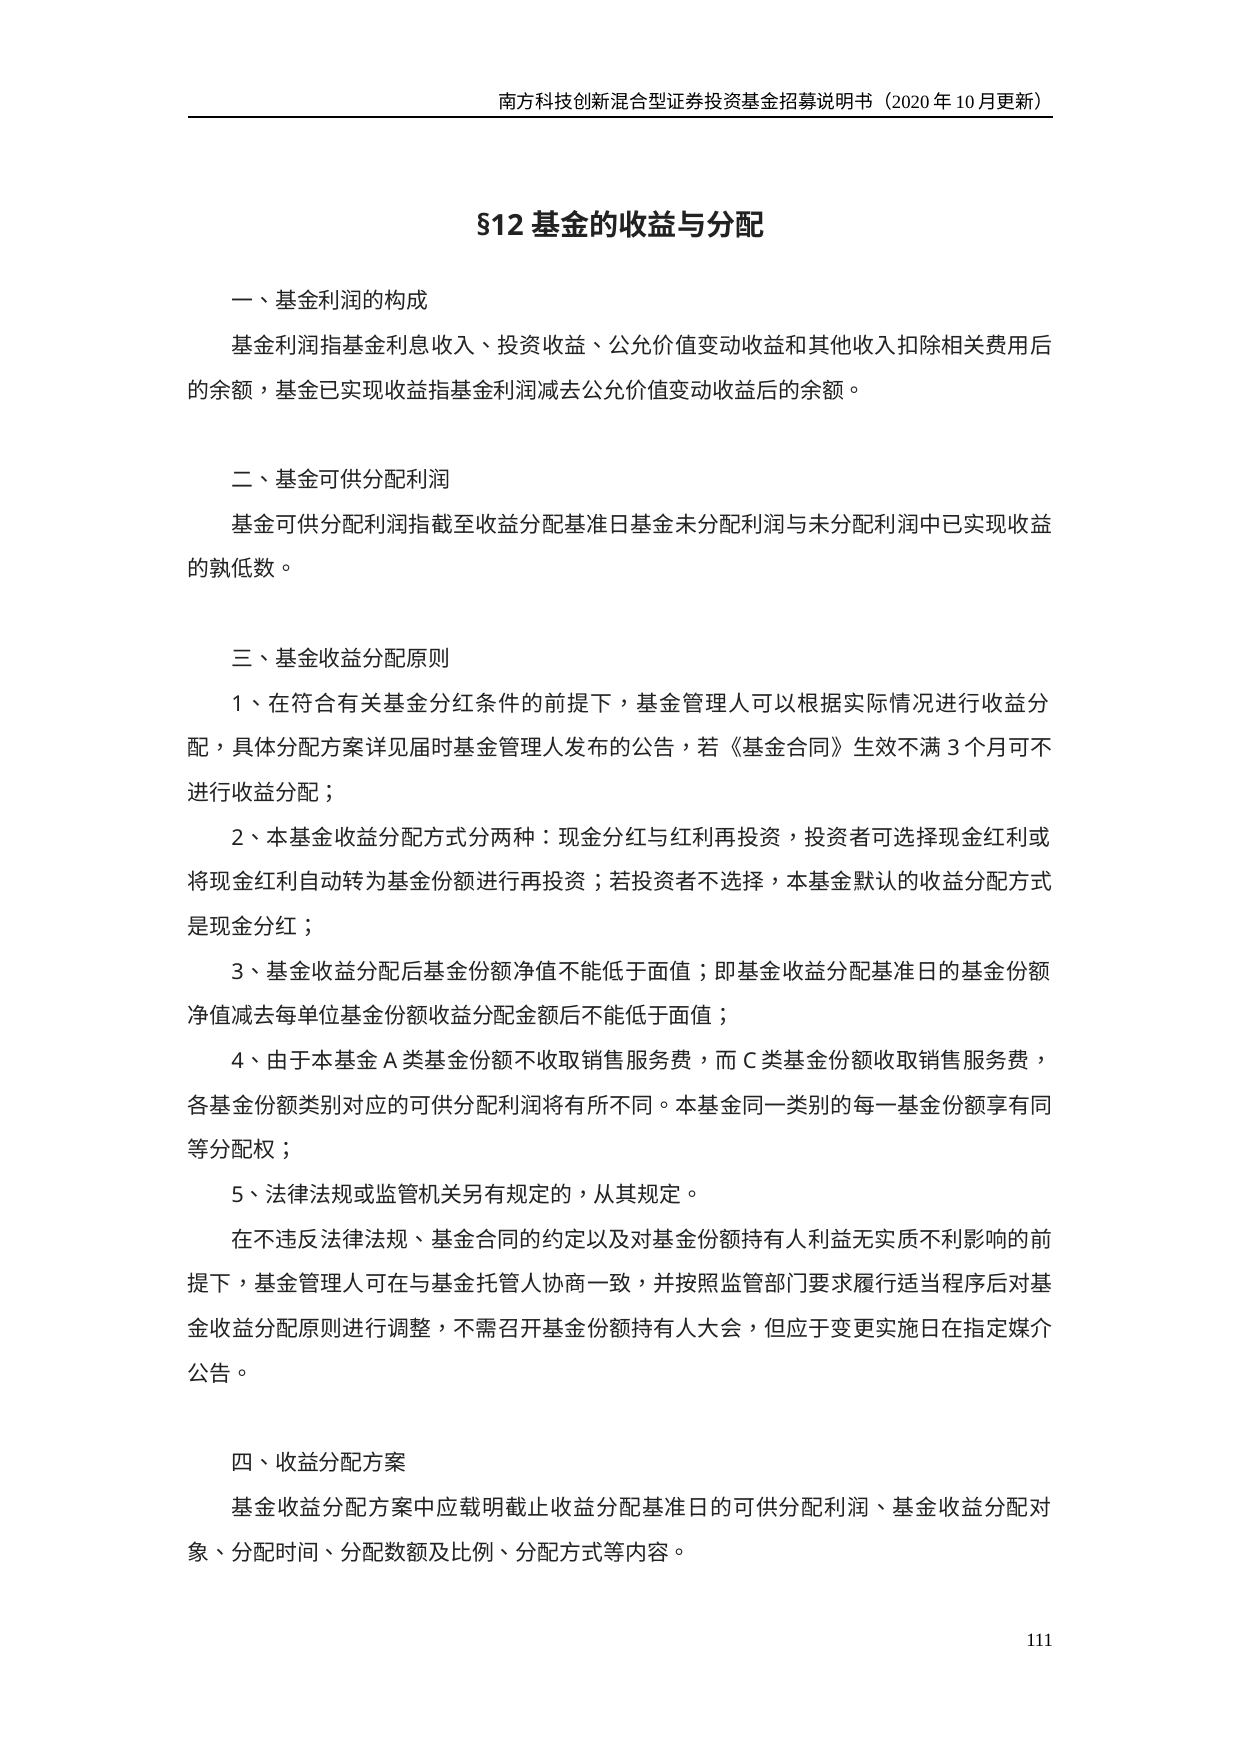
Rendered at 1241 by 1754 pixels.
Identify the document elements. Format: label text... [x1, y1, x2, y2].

text 2、本基金收益分配方式分两种：现金分红与红利再投资，投资者可选择现金红利或将现金红利自动转为基金份额进行再投资；若投资者不选择，本基金默认的收益分配方式是现金分红； [187, 822, 1053, 941]
text 5、法律法规或监管机关另有规定的，从其规定。 [187, 1179, 1053, 1209]
text §12 基金的收益与分配 [187, 191, 1053, 256]
text 基金利润指基金利息收入、投资收益、公允价值变动收益和其他收入扣除相关费用后的余额，基金已实现收益指基金利润减去公允价值变动收益后的余额。 [187, 330, 1053, 404]
text 3、基金收益分配后基金份额净值不能低于面值；即基金收益分配基准日的基金份额净值减去每单位基金份额收益分配金额后不能低于面值； [187, 956, 1053, 1030]
text 二、基金可供分配利润 [187, 464, 1053, 494]
text 基金可供分配利润指截至收益分配基准日基金未分配利润与未分配利润中已实现收益的孰低数。 [187, 509, 1053, 583]
text 一、基金利润的构成 [187, 285, 1053, 315]
text 四、收益分配方案 [187, 1447, 1053, 1477]
text 1、在符合有关基金分红条件的前提下，基金管理人可以根据实际情况进行收益分配，具体分配方案详见届时基金管理人发布的公告，若《基金合同》生效不满3个月可不进行收益分配； [187, 687, 1053, 807]
text 4、由于本基金A类基金份额不收取销售服务费，而C类基金份额收取销售服务费，各基金份额类别对应的可供分配利润将有所不同。本基金同一类别的每一基金份额享有同等分配权； [187, 1045, 1053, 1164]
text 基金收益分配方案中应载明截止收益分配基准日的可供分配利润、基金收益分配对象、分配时间、分配数额及比例、分配方式等内容。 [187, 1492, 1053, 1566]
text 在不违反法律法规、基金合同的约定以及对基金份额持有人利益无实质不利影响的前提下，基金管理人可在与基金托管人协商一致，并按照监管部门要求履行适当程序后对基金收益分配原则进行调整，不需召开基金份额持有人大会，但应于变更实施日在指定媒介公告。 [187, 1224, 1053, 1388]
text 三、基金收益分配原则 [187, 643, 1053, 673]
